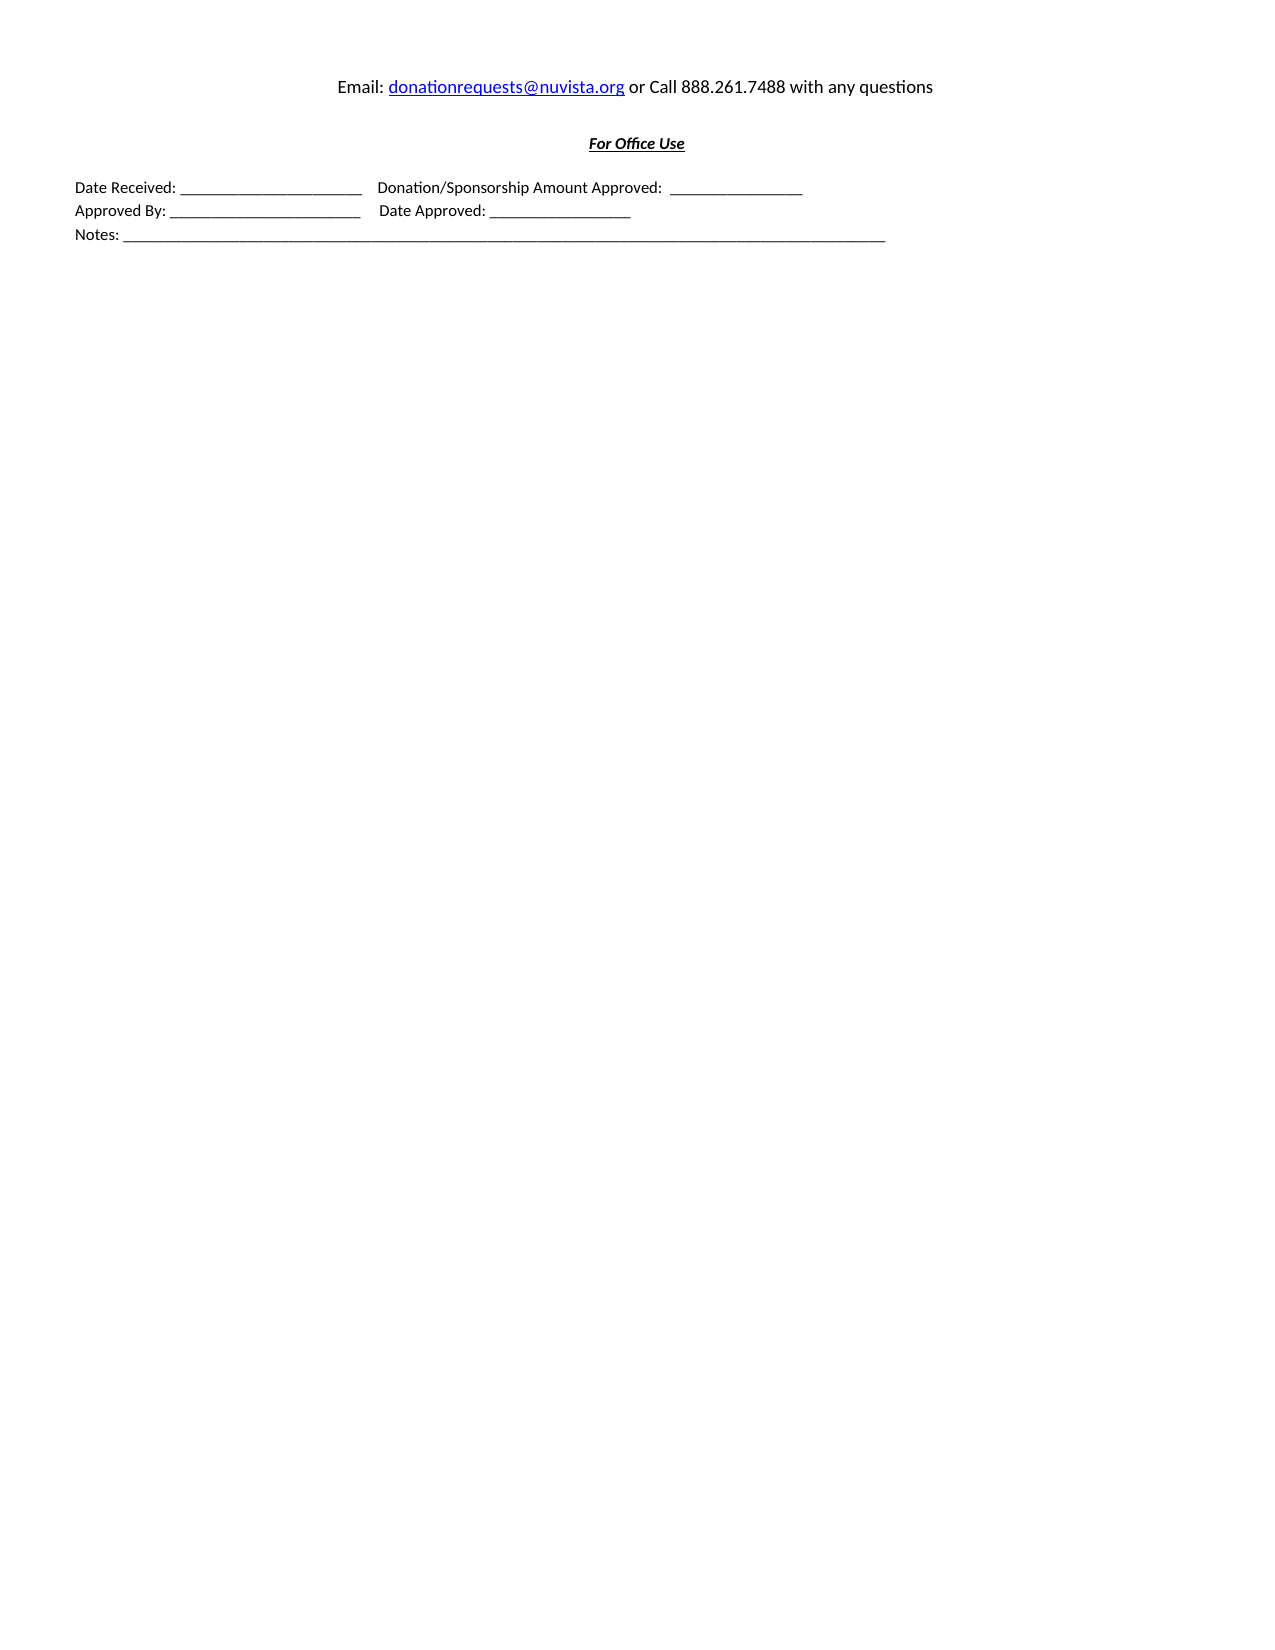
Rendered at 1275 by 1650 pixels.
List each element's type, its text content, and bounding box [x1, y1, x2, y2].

text Date Received: ______________________ Donation/Sponsorship Amount Approved: ________________ Approved By: _______________________ Date Approved: _________________ Notes: ____________________________________________________________________________________________ [75, 177, 1200, 244]
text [75, 75, 1200, 153]
